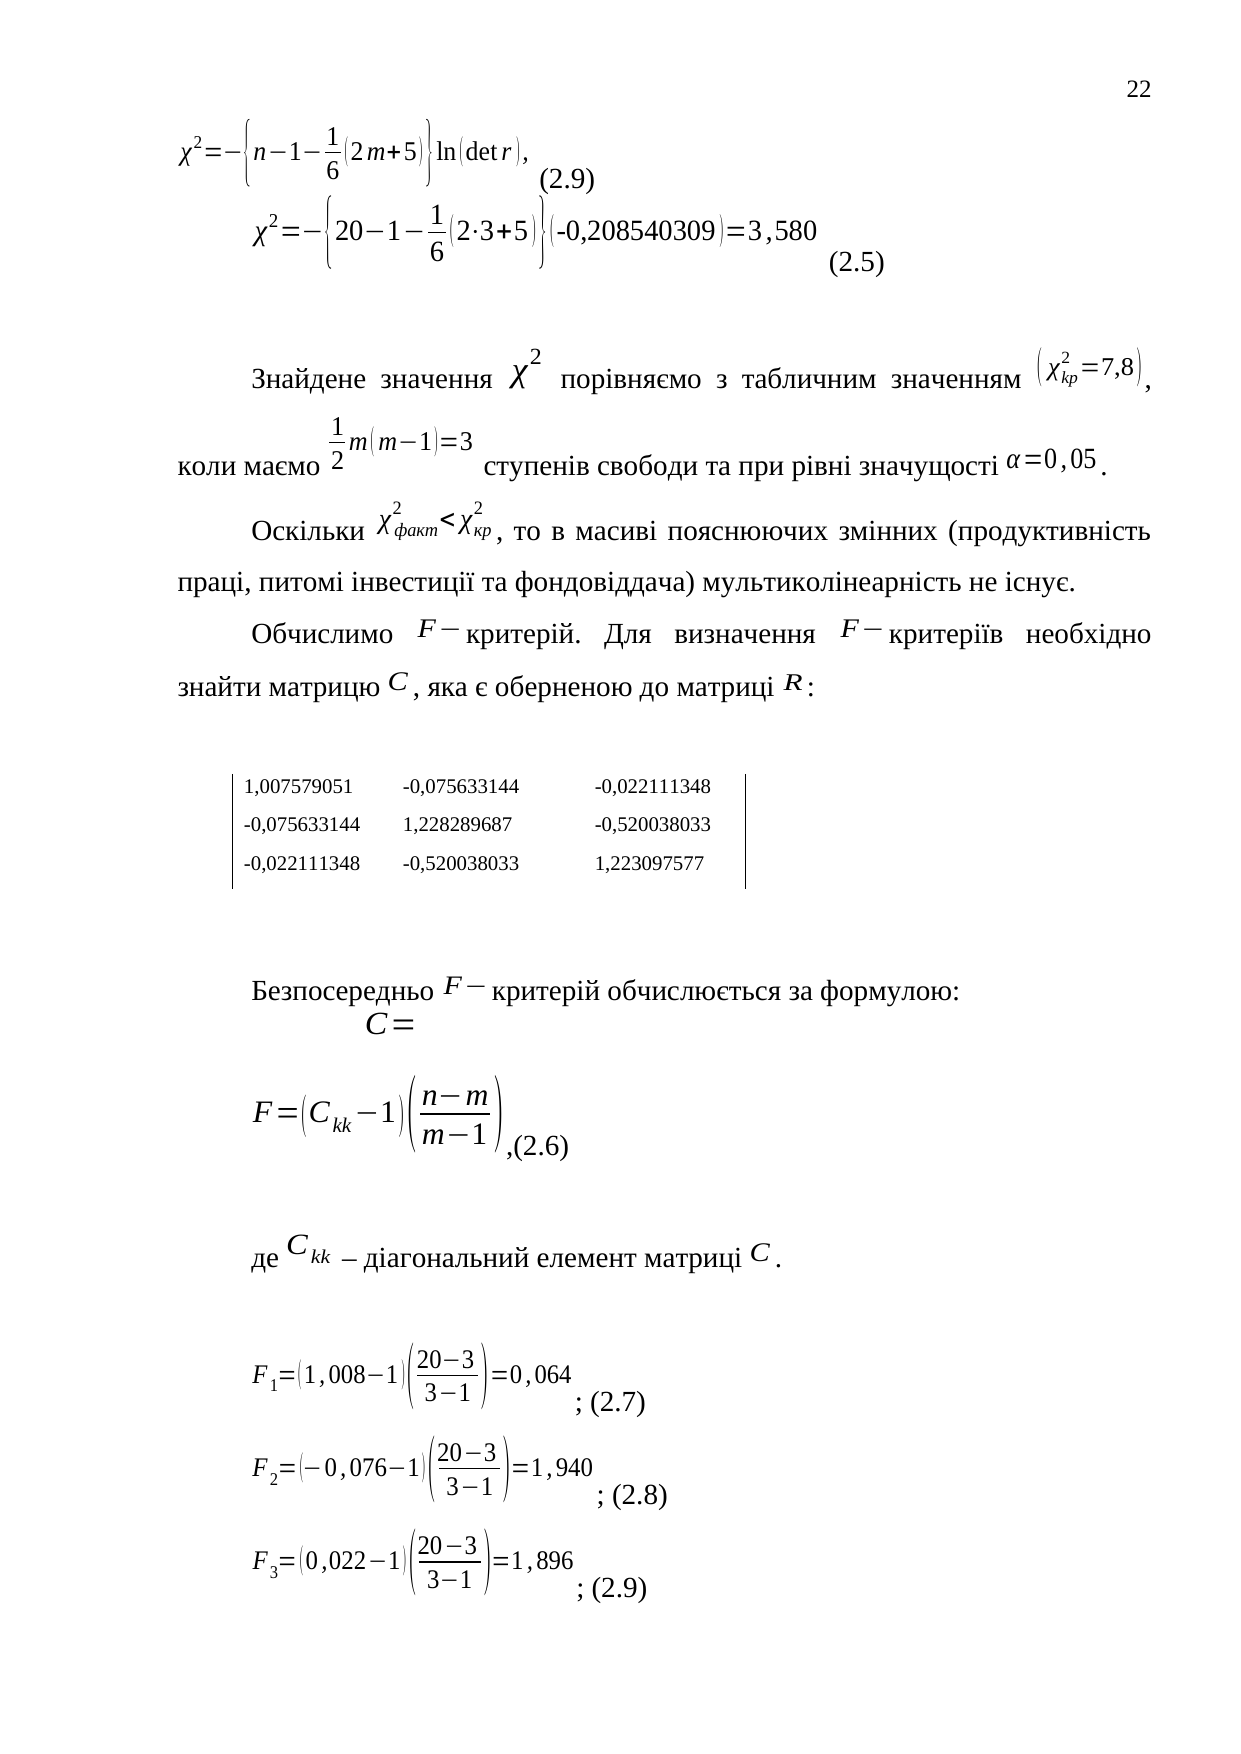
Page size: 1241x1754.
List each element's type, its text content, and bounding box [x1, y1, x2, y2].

text ; (2.7) [177, 1341, 1152, 1417]
text де – діагональний елемент матриці . [177, 1228, 1152, 1274]
text Обчислимо критерій. Для визначення критеріїв необхідно знайти матрицю , яка є оберненою до матриці : [177, 614, 1152, 703]
table_cell -0,075633144 [233, 812, 391, 851]
text Безпосередньо критерій обчислюється за формулою: [177, 971, 1152, 1007]
text ,(2.6) [177, 1074, 1152, 1161]
table_header 1,007579051 [233, 774, 391, 812]
table_cell -0,520038033 [391, 851, 583, 889]
table_header -0,075633144 [391, 774, 583, 812]
text Знайдене значення порівняємо з табличним значенням , коли маємо ступенів свободи та при рівні значущості . [177, 344, 1152, 482]
text Оскільки , то в масиві пояснюючих змінних (продуктивність праці, питомі інвестиції та фондовіддача) мультиколінеарність не існує. [177, 498, 1152, 597]
table_header -0,022111348 [583, 774, 745, 812]
text ; (2.8) [177, 1434, 1152, 1511]
table_cell -0,520038033 [583, 812, 745, 851]
text ; (2.9) [177, 1528, 1152, 1604]
table_cell 1,228289687 [391, 812, 583, 851]
table_cell -0,022111348 [233, 851, 391, 889]
text (2.5) [177, 195, 1152, 277]
table_cell 1,223097577 [583, 851, 745, 889]
